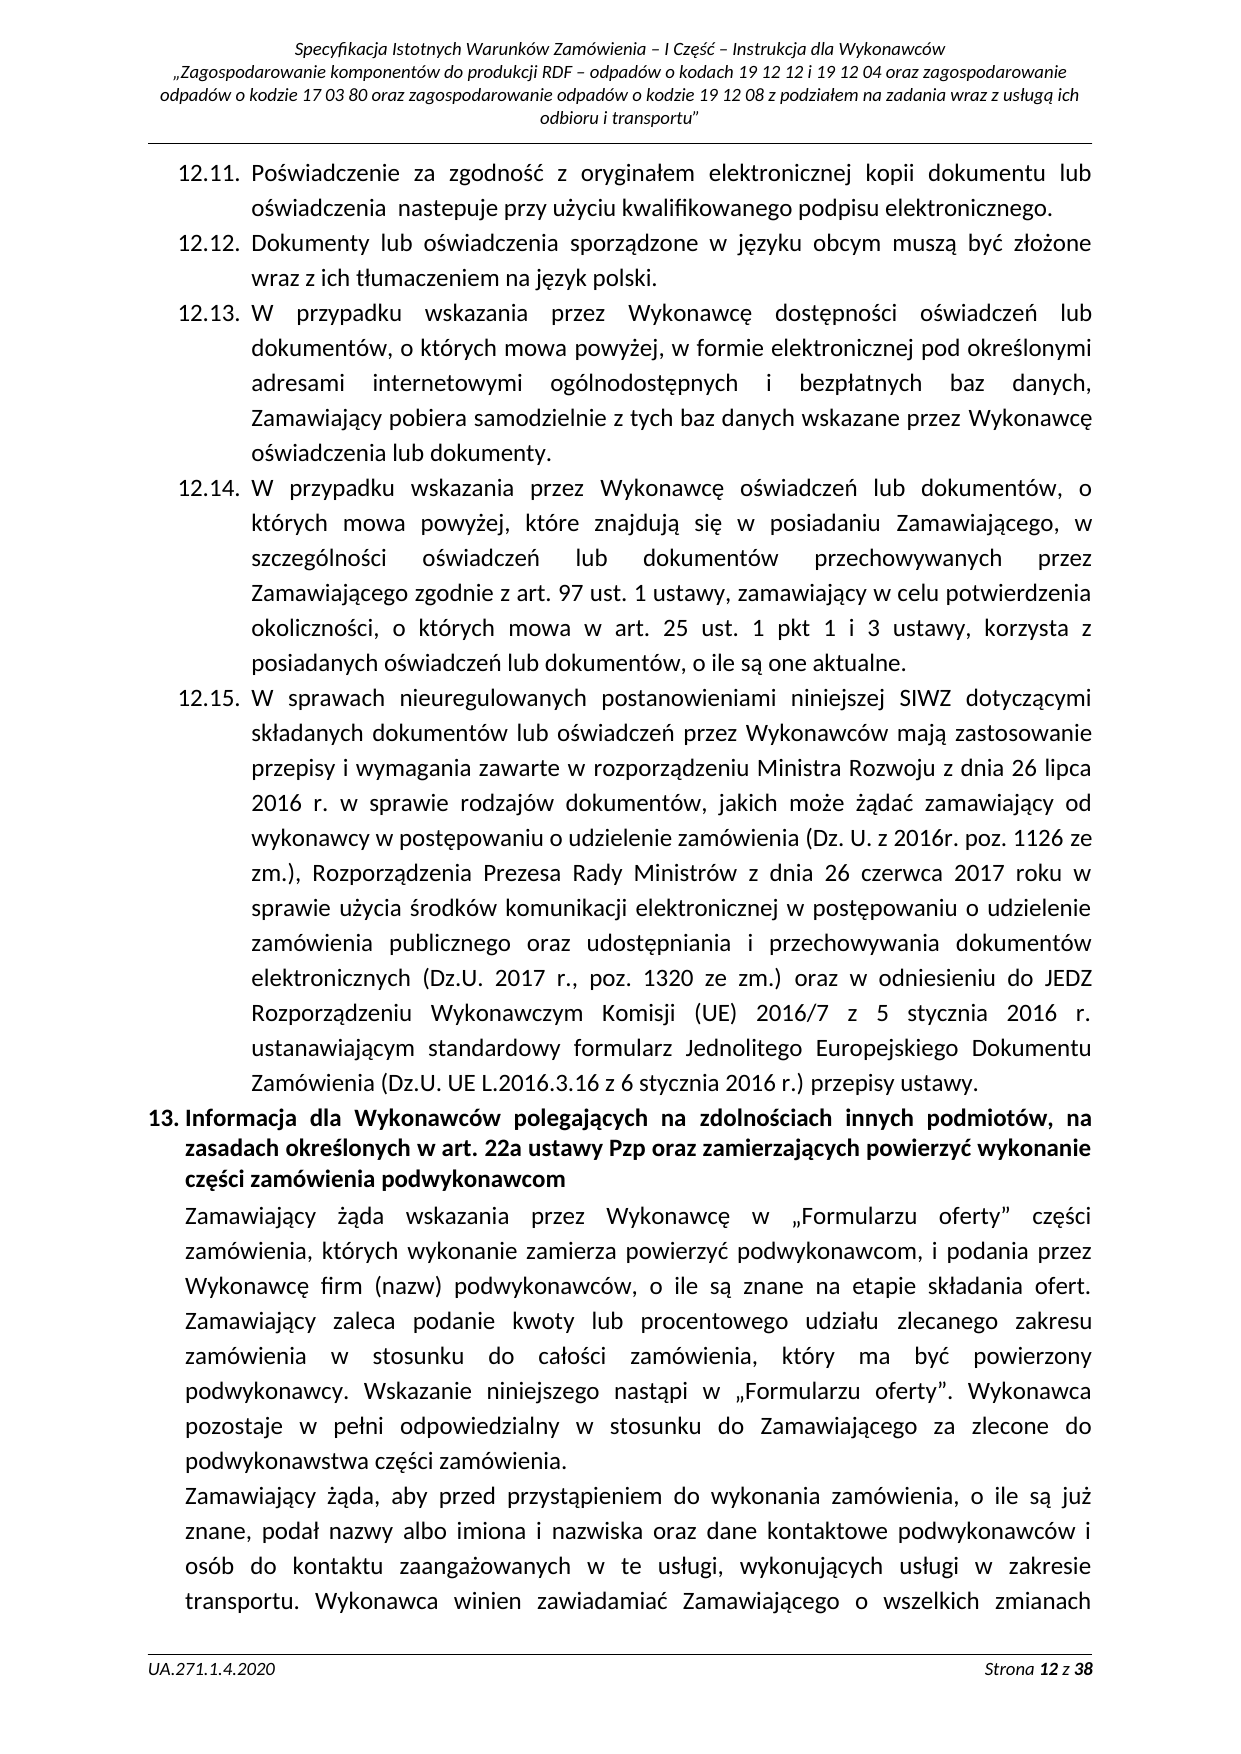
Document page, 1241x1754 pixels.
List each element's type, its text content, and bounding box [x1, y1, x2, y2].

list Informacja dla Wykonawców polegających na zdolnościach innych podmiotów, na zasadach określonych w art. 22a ustawy Pzp oraz zamierzających powierzyć wykonanie części zamówienia podwykonawcom [148, 1102, 1092, 1193]
list Dokumenty lub oświadczenia sporządzone w języku obcym muszą być złożone wraz z ich tłumaczeniem na język polski. [177, 227, 1092, 292]
list W przypadku wskazania przez Wykonawcę oświadczeń lub dokumentów, o których mowa powyżej, które znajdują się w posiadaniu Zamawiającego, w szczególności oświadczeń lub dokumentów przechowywanych przez Zamawiającego zgodnie z art. 97 ust. 1 ustawy, zamawiający w celu potwierdzenia okoliczności, o których mowa w art. 25 ust. 1 pkt 1 i 3 ustawy, korzysta z posiadanych oświadczeń lub dokumentów, o ile są one aktualne. [177, 472, 1092, 677]
list W sprawach nieuregulowanych postanowieniami niniejszej SIWZ dotyczącymi składanych dokumentów lub oświadczeń przez Wykonawców mają zastosowanie przepisy i wymagania zawarte w rozporządzeniu Ministra Rozwoju z dnia 26 lipca 2016 r. w sprawie rodzajów dokumentów, jakich może żądać zamawiający od wykonawcy w postępowaniu o udzielenie zamówienia (Dz. U. z 2016r. poz. 1126 ze zm.), Rozporządzenia Prezesa Rady Ministrów z dnia 26 czerwca 2017 roku w sprawie użycia środków komunikacji elektronicznej w postępowaniu o udzielenie zamówienia publicznego oraz udostępniania i przechowywania dokumentów elektronicznych (Dz.U. 2017 r., poz. 1320 ze zm.) oraz w odniesieniu do JEDZ Rozporządzeniu Wykonawczym Komisji (UE) 2016/7 z 5 stycznia 2016 r. ustanawiającym standardowy formularz Jednolitego Europejskiego Dokumentu Zamówienia (Dz.U. UE L.2016.3.16 z 6 stycznia 2016 r.) przepisy ustawy. [177, 682, 1092, 1097]
list Zamawiający żąda wskazania przez Wykonawcę w „Formularzu oferty” części zamówienia, których wykonanie zamierza powierzyć podwykonawcom, i podania przez Wykonawcę firm (nazw) podwykonawców, o ile są znane na etapie składania ofert. Zamawiający zaleca podanie kwoty lub procentowego udziału zlecanego zakresu zamówienia w stosunku do całości zamówienia, który ma być powierzony podwykonawcy. Wskazanie niniejszego nastąpi w „Formularzu oferty”. Wykonawca pozostaje w pełni odpowiedzialny w stosunku do Zamawiającego za zlecone do podwykonawstwa części zamówienia. [185, 1200, 1092, 1475]
list W przypadku wskazania przez Wykonawcę dostępności oświadczeń lub dokumentów, o których mowa powyżej, w formie elektronicznej pod określonymi adresami internetowymi ogólnodostępnych i bezpłatnych baz danych, Zamawiający pobiera samodzielnie z tych baz danych wskazane przez Wykonawcę oświadczenia lub dokumenty. [177, 297, 1092, 467]
list Poświadczenie za zgodność z oryginałem elektronicznej kopii dokumentu lub oświadczenia nastepuje przy użyciu kwalifikowanego podpisu elektronicznego. [177, 157, 1092, 222]
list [185, 1480, 1092, 1615]
